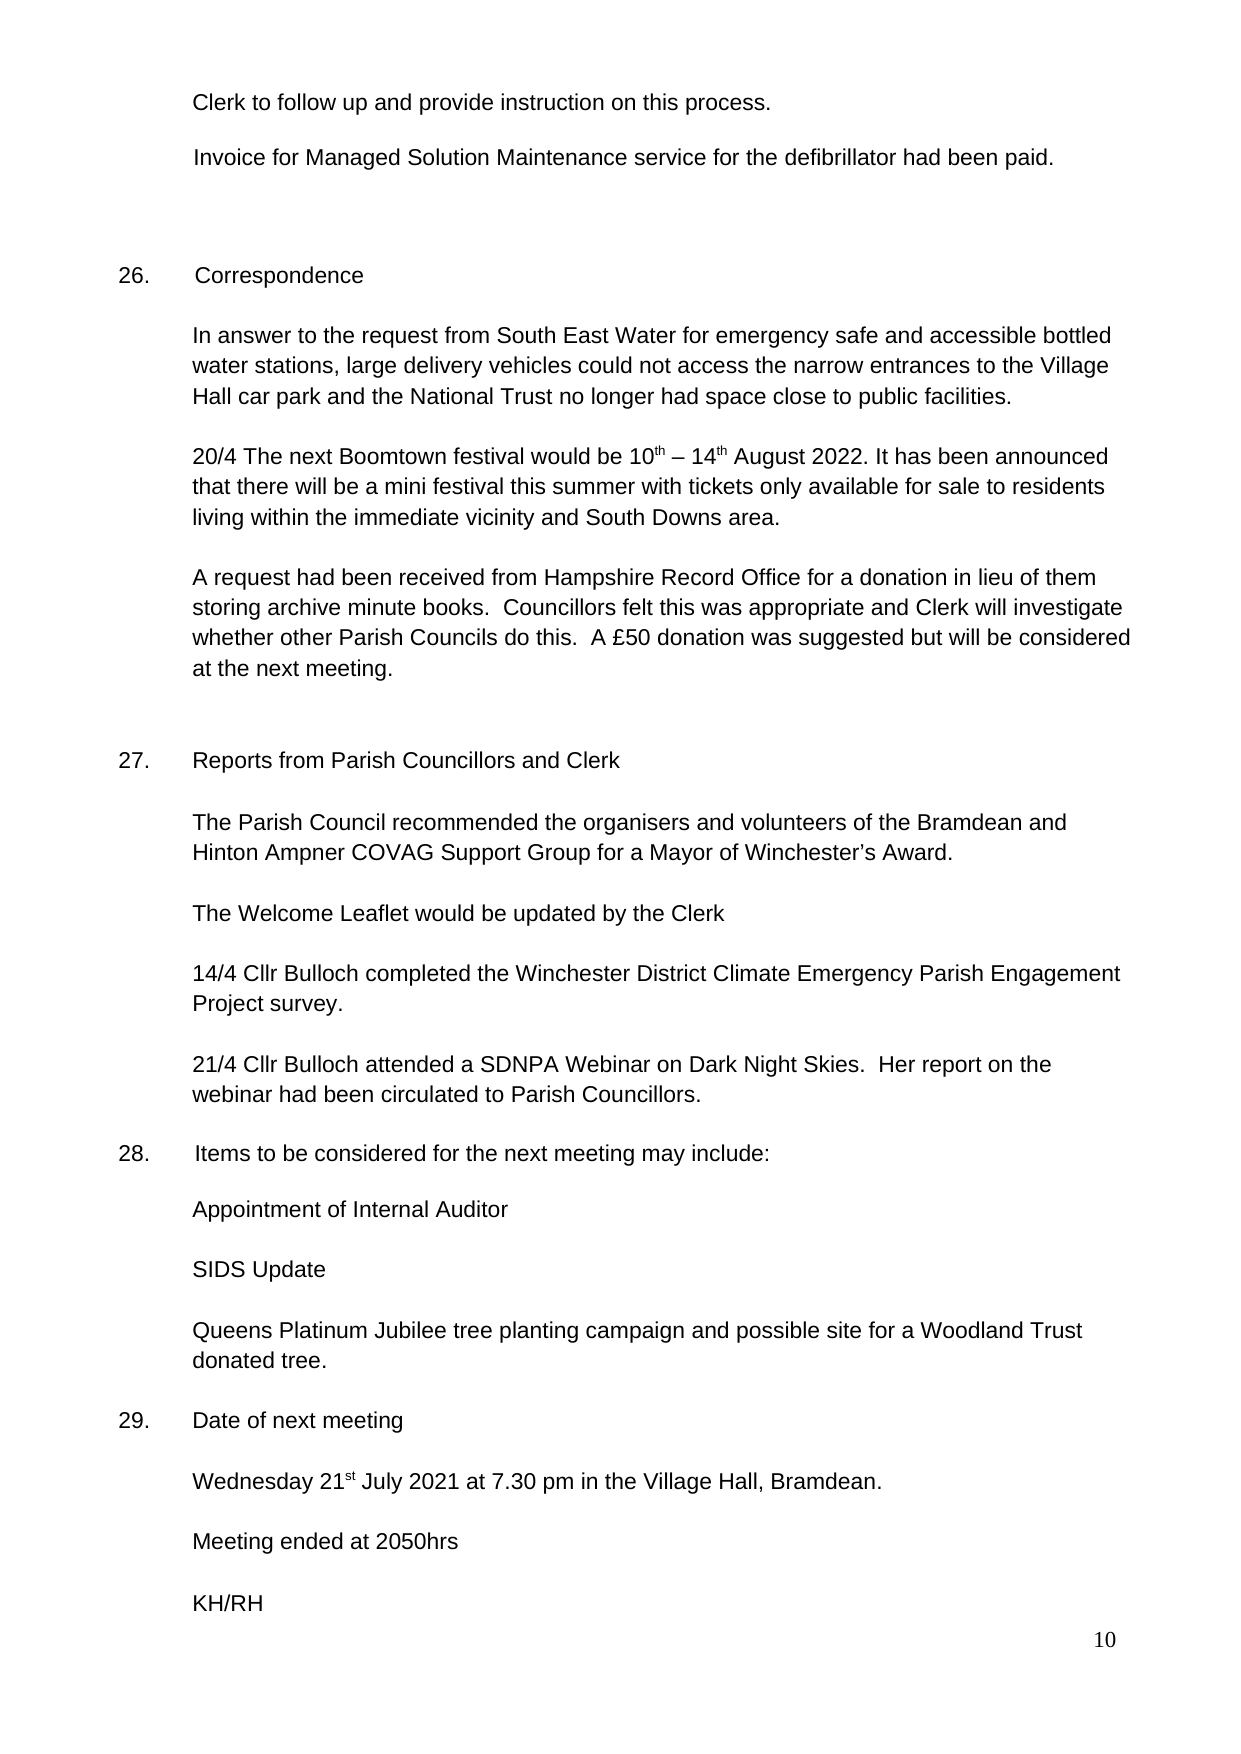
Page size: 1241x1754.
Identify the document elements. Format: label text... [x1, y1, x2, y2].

text SIDS Update [118, 1256, 1137, 1283]
text Invoice for Managed Solution Maintenance service for the defibrillator had been paid. [118, 144, 1152, 171]
text The Welcome Leaflet would be updated by the Clerk [118, 900, 1137, 926]
text 21/4 Cllr Bulloch attended a SDNPA Webinar on Dark Night Skies. Her report on the webinar had been circulated to Parish Councillors. [118, 1051, 1137, 1107]
text 28. Items to be considered for the next meeting may include: [118, 1140, 1152, 1167]
text 27. Reports from Parish Councillors and Clerk [118, 747, 1137, 773]
text Appointment of Internal Auditor [118, 1196, 1137, 1222]
text 14/4 Cllr Bulloch completed the Winchester District Climate Emergency Parish Engagement Project survey. [118, 960, 1137, 1017]
text Wednesday 21st July 2021 at 7.30 pm in the Village Hall, Bramdean. [118, 1468, 1137, 1494]
text In answer to the request from South East Water for emergency safe and accessible bottled water stations, large delivery vehicles could not access the narrow entrances to the Village Hall car park and the National Trust no longer had space close to public facilities. [118, 322, 1137, 409]
text 26. Correspondence [118, 262, 1137, 288]
text A request had been received from Hampshire Record Office for a donation in lieu of them storing archive minute books. Councillors felt this was appropriate and Clerk will investigate whether other Parish Councils do this. A £50 donation was suggested but will be considered at the next meeting. [192, 564, 1137, 681]
text 29. Date of next meeting [118, 1407, 1137, 1434]
text Meeting ended at 2050hrs [118, 1528, 1137, 1554]
text The Parish Council recommended the organisers and volunteers of the Bramdean and Hinton Ampner COVAG Support Group for a Mayor of Winchester’s Award. [118, 809, 1137, 866]
text Clerk to follow up and provide instruction on this process. [118, 89, 1152, 115]
text 20/4 The next Boomtown festival would be 10th – 14th August 2022. It has been announced that there will be a mini festival this summer with tickets only available for sale to residents living within the immediate vicinity and South Downs area. [118, 443, 1137, 530]
text KH/RH [118, 1590, 1137, 1617]
text Queens Platinum Jubilee tree planting campaign and possible site for a Woodland Trust donated tree. [118, 1317, 1137, 1373]
